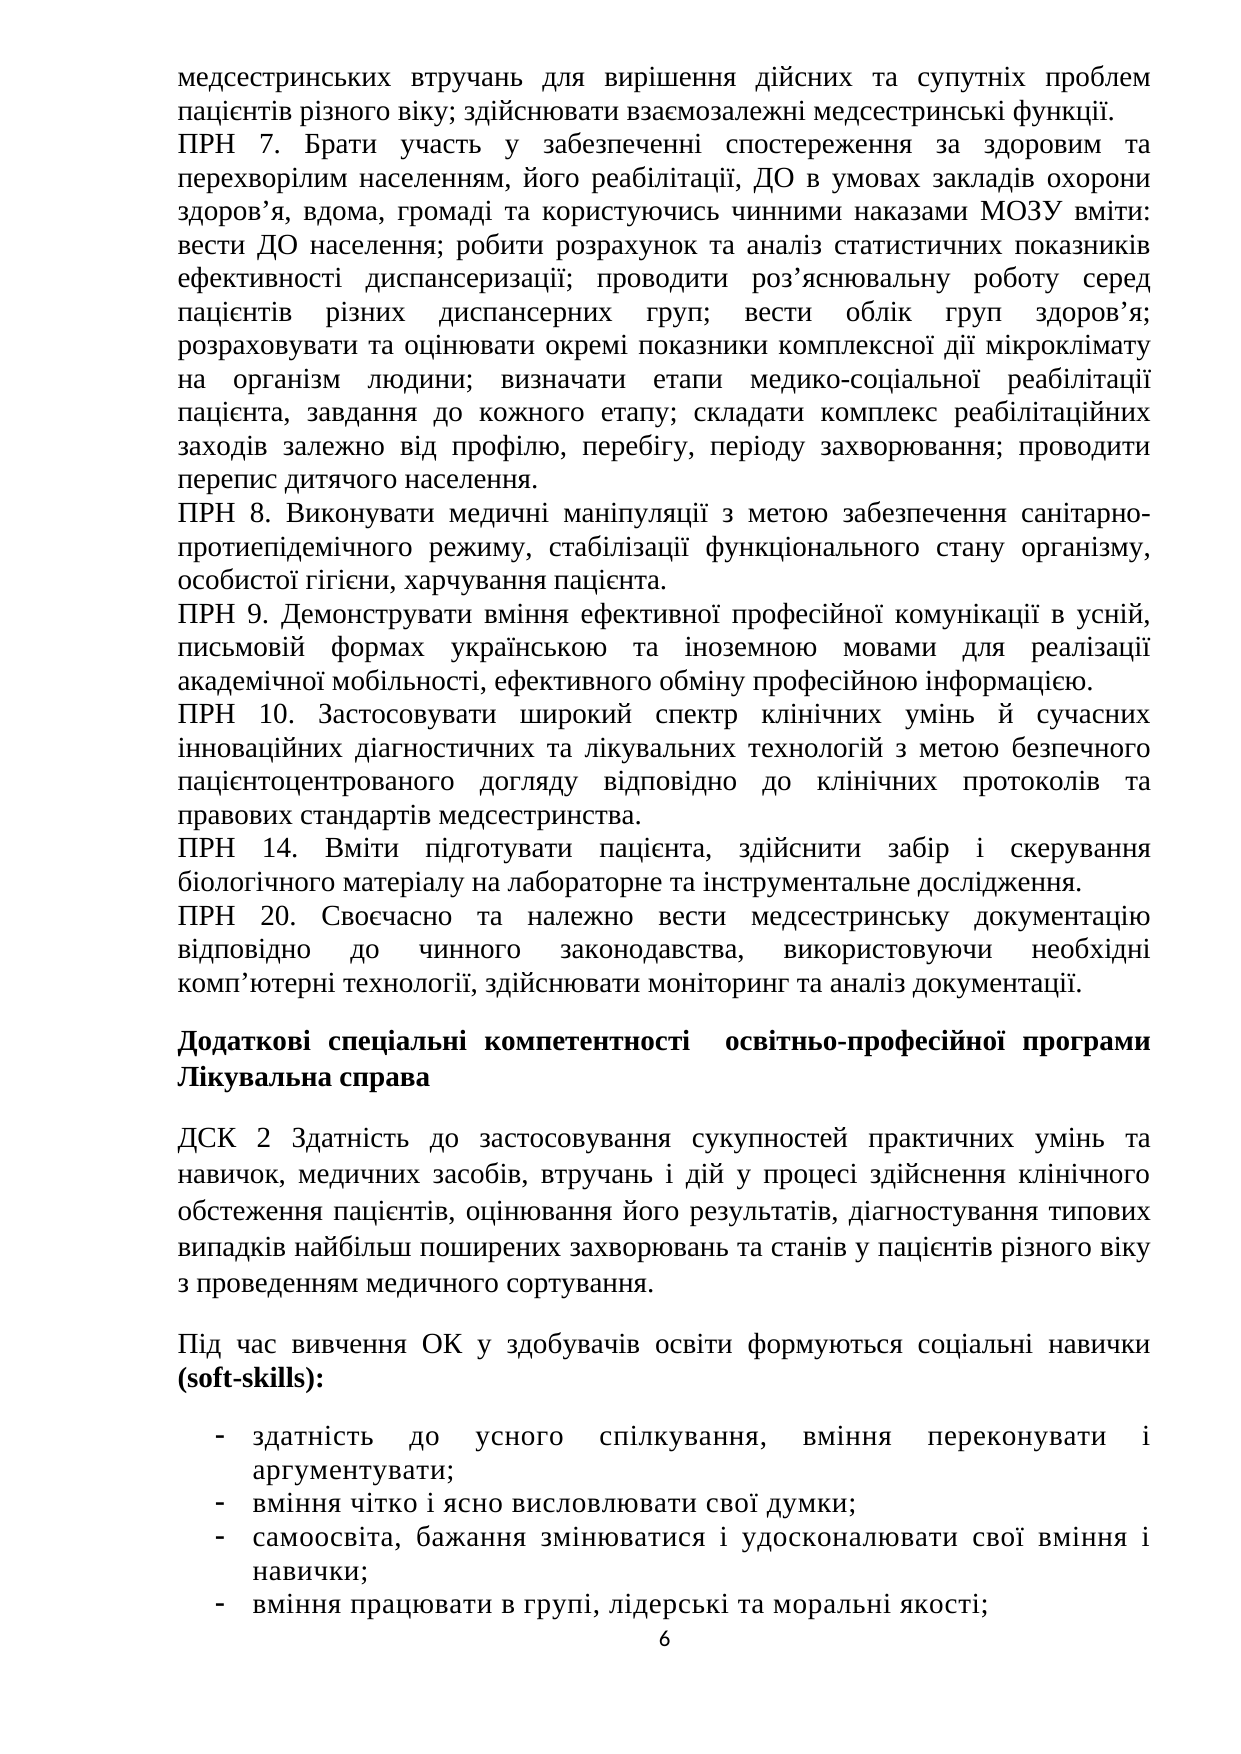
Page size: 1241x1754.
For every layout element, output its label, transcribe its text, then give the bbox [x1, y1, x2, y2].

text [177, 59, 1152, 126]
text ПРН 10. Застосовувати широкий спектр клінічних умінь й сучасних інноваційних діагностичних та лікувальних технологій з метою безпечного пацієнтоцентрованого догляду відповідно до клінічних протоколів та правових стандартів медсестринства. [177, 696, 1152, 831]
text ПРН 9. Демонструвати вміння ефективної професійної комунікації в усній, письмовій формах українською та іноземною мовами для реалізації академічної мобільності, ефективного обміну професійною інформацією. [177, 596, 1152, 696]
text ПРН 7. Брати участь у забезпеченні спостереження за здоровим та перехворілим населенням, його реабілітації, ДО в умовах закладів охорони здоров’я, вдома, громаді та користуючись чинними наказами МОЗУ вміти: вести ДО населення; робити розрахунок та аналіз статистичних показників ефективності диспансеризації; проводити роз’яснювальну роботу серед пацієнтів різних диспансерних груп; вести облік груп здоров’я; розраховувати та оцінювати окремі показники комплексної дії мікроклімату на організм людини; визначати етапи медико-соціальної реабілітації пацієнта, завдання до кожного етапу; складати комплекс реабілітаційних заходів залежно від профілю, перебігу, періоду захворювання; проводити перепис дитячого населення. [177, 126, 1152, 495]
text Під час вивчення ОК у здобувачів освіти формуються соціальні навички (soft-skills): [177, 1326, 1152, 1393]
text ПРН 14. Вміти підготувати пацієнта, здійснити забір і скерування біологічного матеріалу на лабораторне та інструментальне дослідження. [177, 831, 1152, 898]
list здатність до усного спілкування, вміння переконувати і аргументувати; [215, 1418, 1152, 1486]
text Додаткові спеціальні компетентності освітньо-професійної програми Лікувальна справа [177, 1023, 1152, 1093]
text ПРН 8. Виконувати медичні маніпуляції з метою забезпечення санітарно-протиепідемічного режиму, стабілізації функціонального стану організму, особистої гігієни, харчування пацієнта. [177, 495, 1152, 596]
text ДСК 2 Здатність до застосовування сукупностей практичних умінь та навичок, медичних засобів, втручань і дій у процесі здійснення клінічного обстеження пацієнтів, оцінювання його результатів, діагностування типових випадків найбільш поширених захворювань та станів у пацієнтів різного віку з проведенням медичного сортування. [177, 1121, 1152, 1299]
list вміння працювати в групі, лідерські та моральні якості; [215, 1586, 1152, 1620]
list вміння чітко і ясно висловлювати свої думки; [215, 1486, 1152, 1519]
text ПРН 20. Своєчасно та належно вести медсестринську документацію відповідно до чинного законодавства, використовуючи необхідні комп’ютерні технології, здійснювати моніторинг та аналіз документації. [177, 898, 1152, 998]
list самоосвіта, бажання змінюватися і удосконалювати свої вміння і навички; [215, 1519, 1152, 1586]
